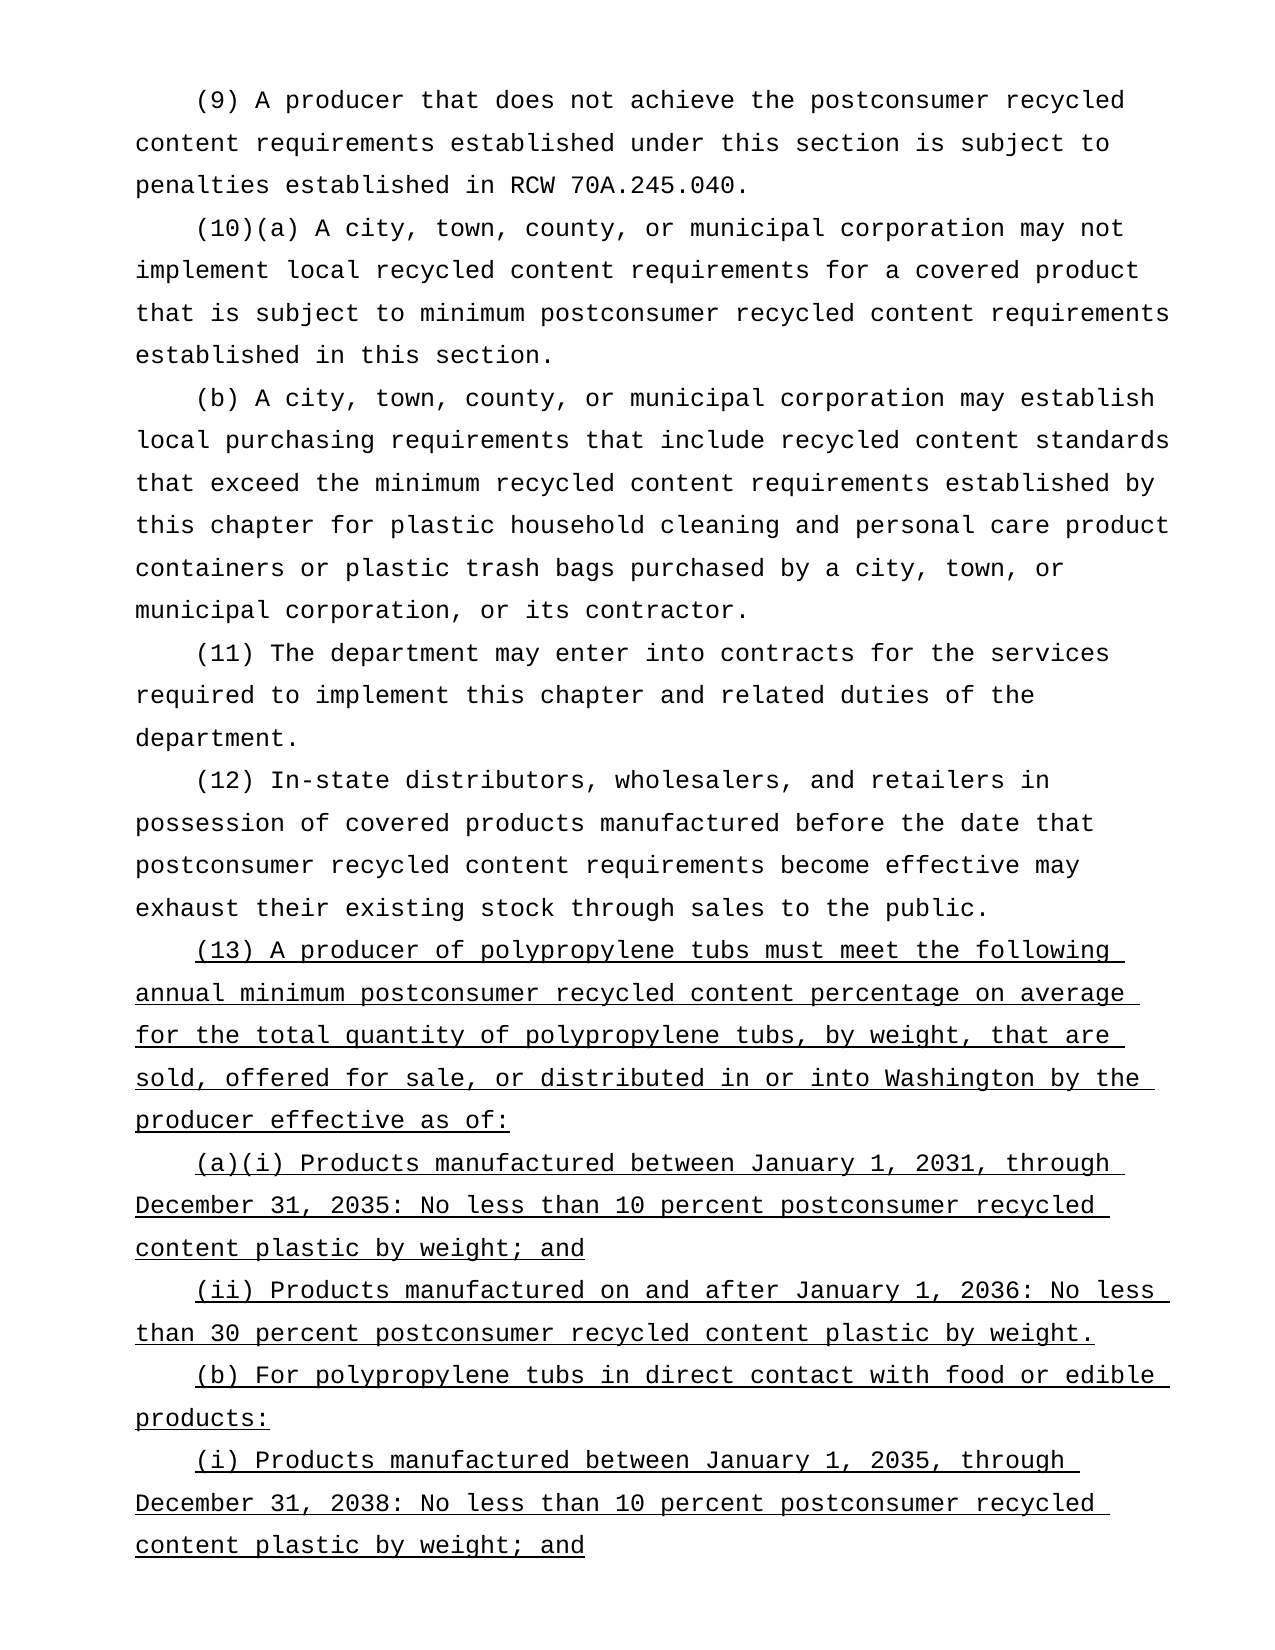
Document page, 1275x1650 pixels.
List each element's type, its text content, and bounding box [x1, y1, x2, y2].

text (b) A city, town, county, or municipal corporation may establish local purchasing requirements that include recycled content standards that exceed the minimum recycled content requirements established by this chapter for plastic household cleaning and personal care product containers or plastic trash bags purchased by a city, town, or municipal corporation, or its contractor. [135, 372, 1170, 627]
text (i) Products manufactured between January 1, 2035, through December 31, 2038: No less than 10 percent postconsumer recycled content plastic by weight; and [135, 1435, 1170, 1562]
text (11) The department may enter into contracts for the services required to implement this chapter and related duties of the department. [135, 627, 1170, 755]
text (9) A producer that does not achieve the postconsumer recycled content requirements established under this section is subject to penalties established in RCW 70A.245.040. [135, 75, 1170, 202]
text (10)(a) A city, town, county, or municipal corporation may not implement local recycled content requirements for a covered product that is subject to minimum postconsumer recycled content requirements established in this section. [135, 202, 1170, 372]
text (ii) Products manufactured on and after January 1, 2036: No less than 30 percent postconsumer recycled content plastic by weight. [135, 1265, 1170, 1350]
text (13) A producer of polypropylene tubs must meet the following annual minimum postconsumer recycled content percentage on average for the total quantity of polypropylene tubs, by weight, that are sold, offered for sale, or distributed in or into Washington by the producer effective as of: [135, 925, 1170, 1137]
text (12) In-state distributors, wholesalers, and retailers in possession of covered products manufactured before the date that postconsumer recycled content requirements become effective may exhaust their existing stock through sales to the public. [135, 755, 1170, 925]
text (b) For polypropylene tubs in direct contact with food or edible products: [135, 1350, 1170, 1435]
text (a)(i) Products manufactured between January 1, 2031, through December 31, 2035: No less than 10 percent postconsumer recycled content plastic by weight; and [135, 1137, 1170, 1265]
